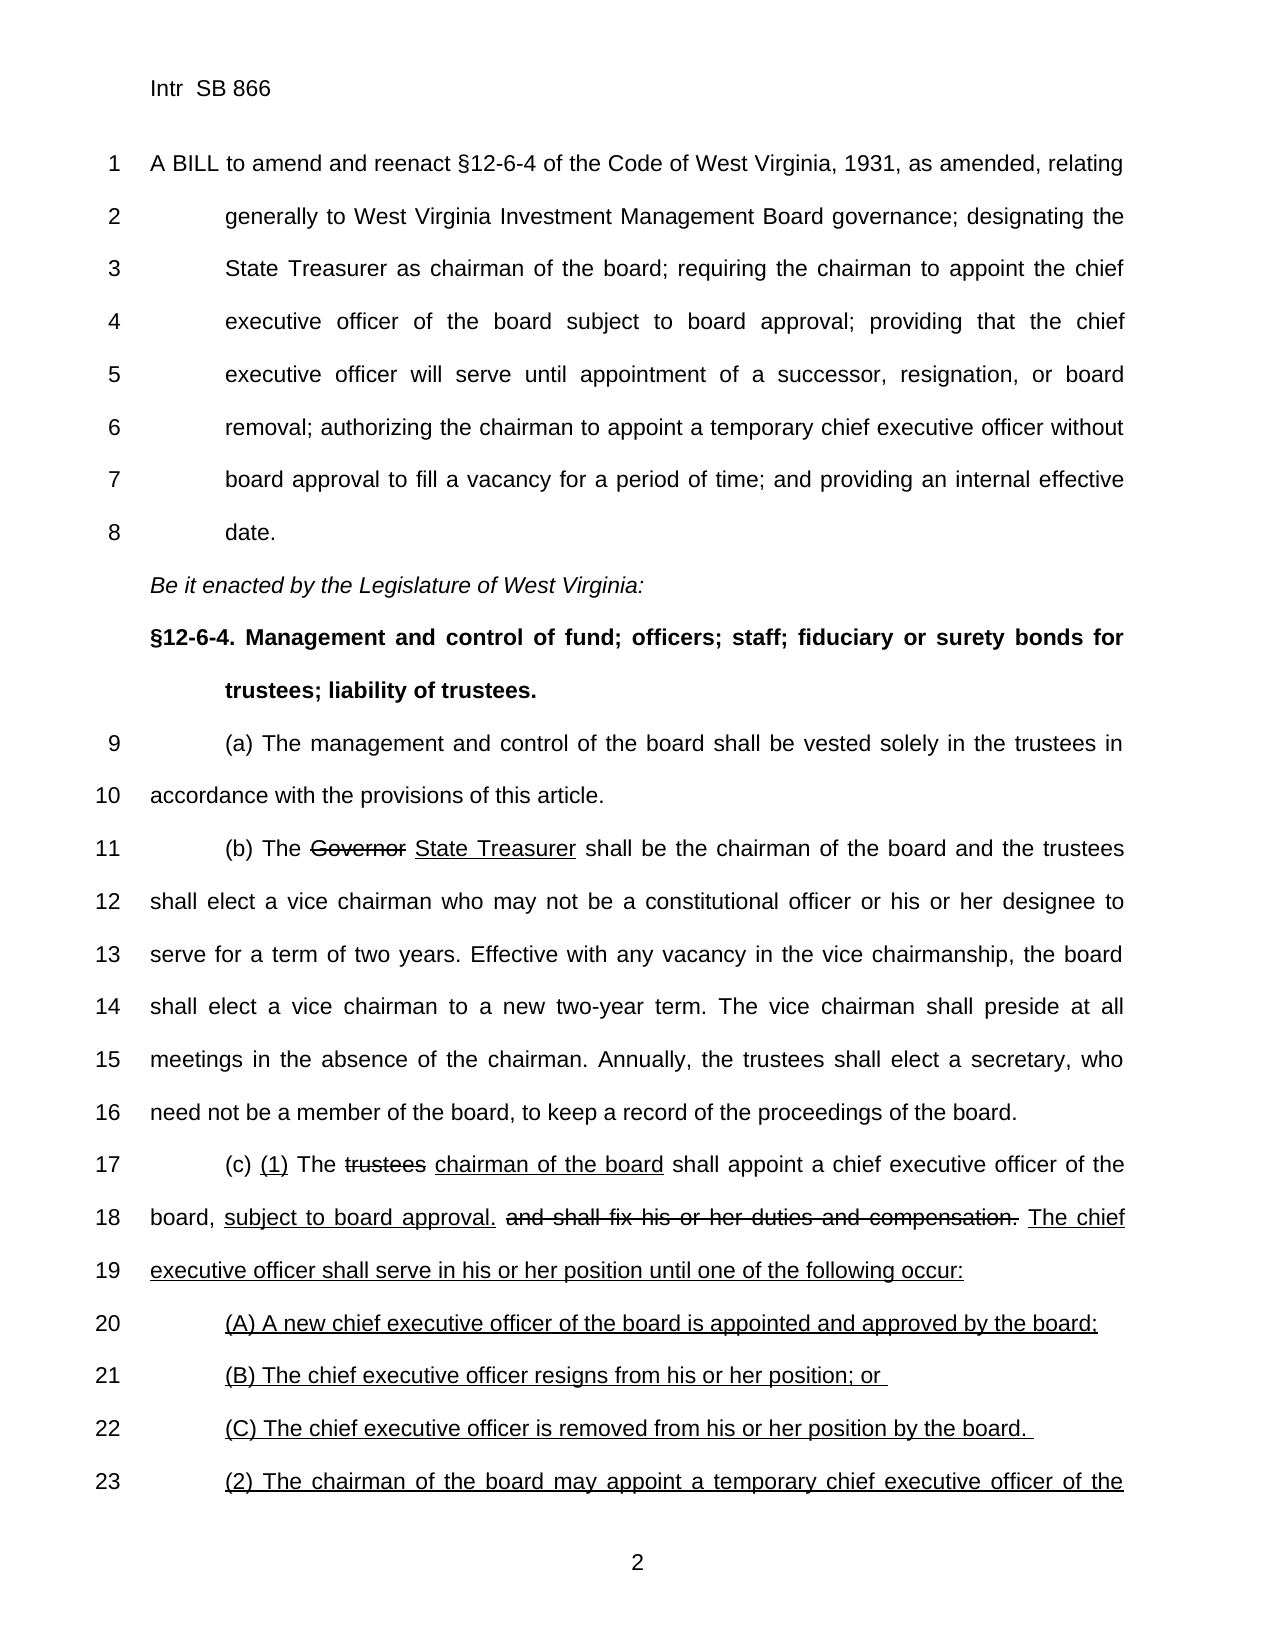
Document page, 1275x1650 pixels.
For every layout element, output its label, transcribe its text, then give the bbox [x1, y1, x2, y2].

text (a) The management and control of the board shall be vested solely in the trustees in accordance with the provisions of this article. [150, 730, 1125, 809]
title A BILL to amend and reenact §12-6-4 of the Code of West Virginia, 1931, as amended, relating generally to West Virginia Investment Management Board governance; designating the State Treasurer as chairman of the board; requiring the chairman to appoint the chief executive officer of the board subject to board approval; providing that the chief executive officer will serve until appointment of a successor, resignation, or board removal; authorizing the chairman to appoint a temporary chief executive officer without board approval to fill a vacancy for a period of time; and providing an internal effective date. [150, 150, 1125, 545]
text (B) The chief executive officer resigns from his or her position; or [150, 1362, 1125, 1389]
text (b) The Governor State Treasurer shall be the chairman of the board and the trustees shall elect a vice chairman who may not be a constitutional officer or his or her designee to serve for a term of two years. Effective with any vacancy in the vice chairmanship, the board shall elect a vice chairman to a new two-year term. The vice chairman shall preside at all meetings in the absence of the chairman. Annually, the trustees shall elect a secretary, who need not be a member of the board, to keep a record of the proceedings of the board. [150, 835, 1125, 1125]
text (C) The chief executive officer is removed from his or her position by the board. [150, 1415, 1125, 1441]
text (c) (1) The trustees chairman of the board shall appoint a chief executive officer of the board, subject to board approval. and shall fix his or her duties and compensation. The chief executive officer shall serve in his or her position until one of the following occur: [150, 1151, 1125, 1283]
subtitle §12-6-4. Management and control of fund; officers; staff; fiduciary or surety bonds for trustees; liability of trustees. [150, 624, 1125, 703]
text (A) A new chief executive officer of the board is appointed and approved by the board; [150, 1309, 1125, 1336]
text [150, 1468, 1125, 1494]
text Be it enacted by the Legislature of West Virginia: [150, 572, 1125, 598]
